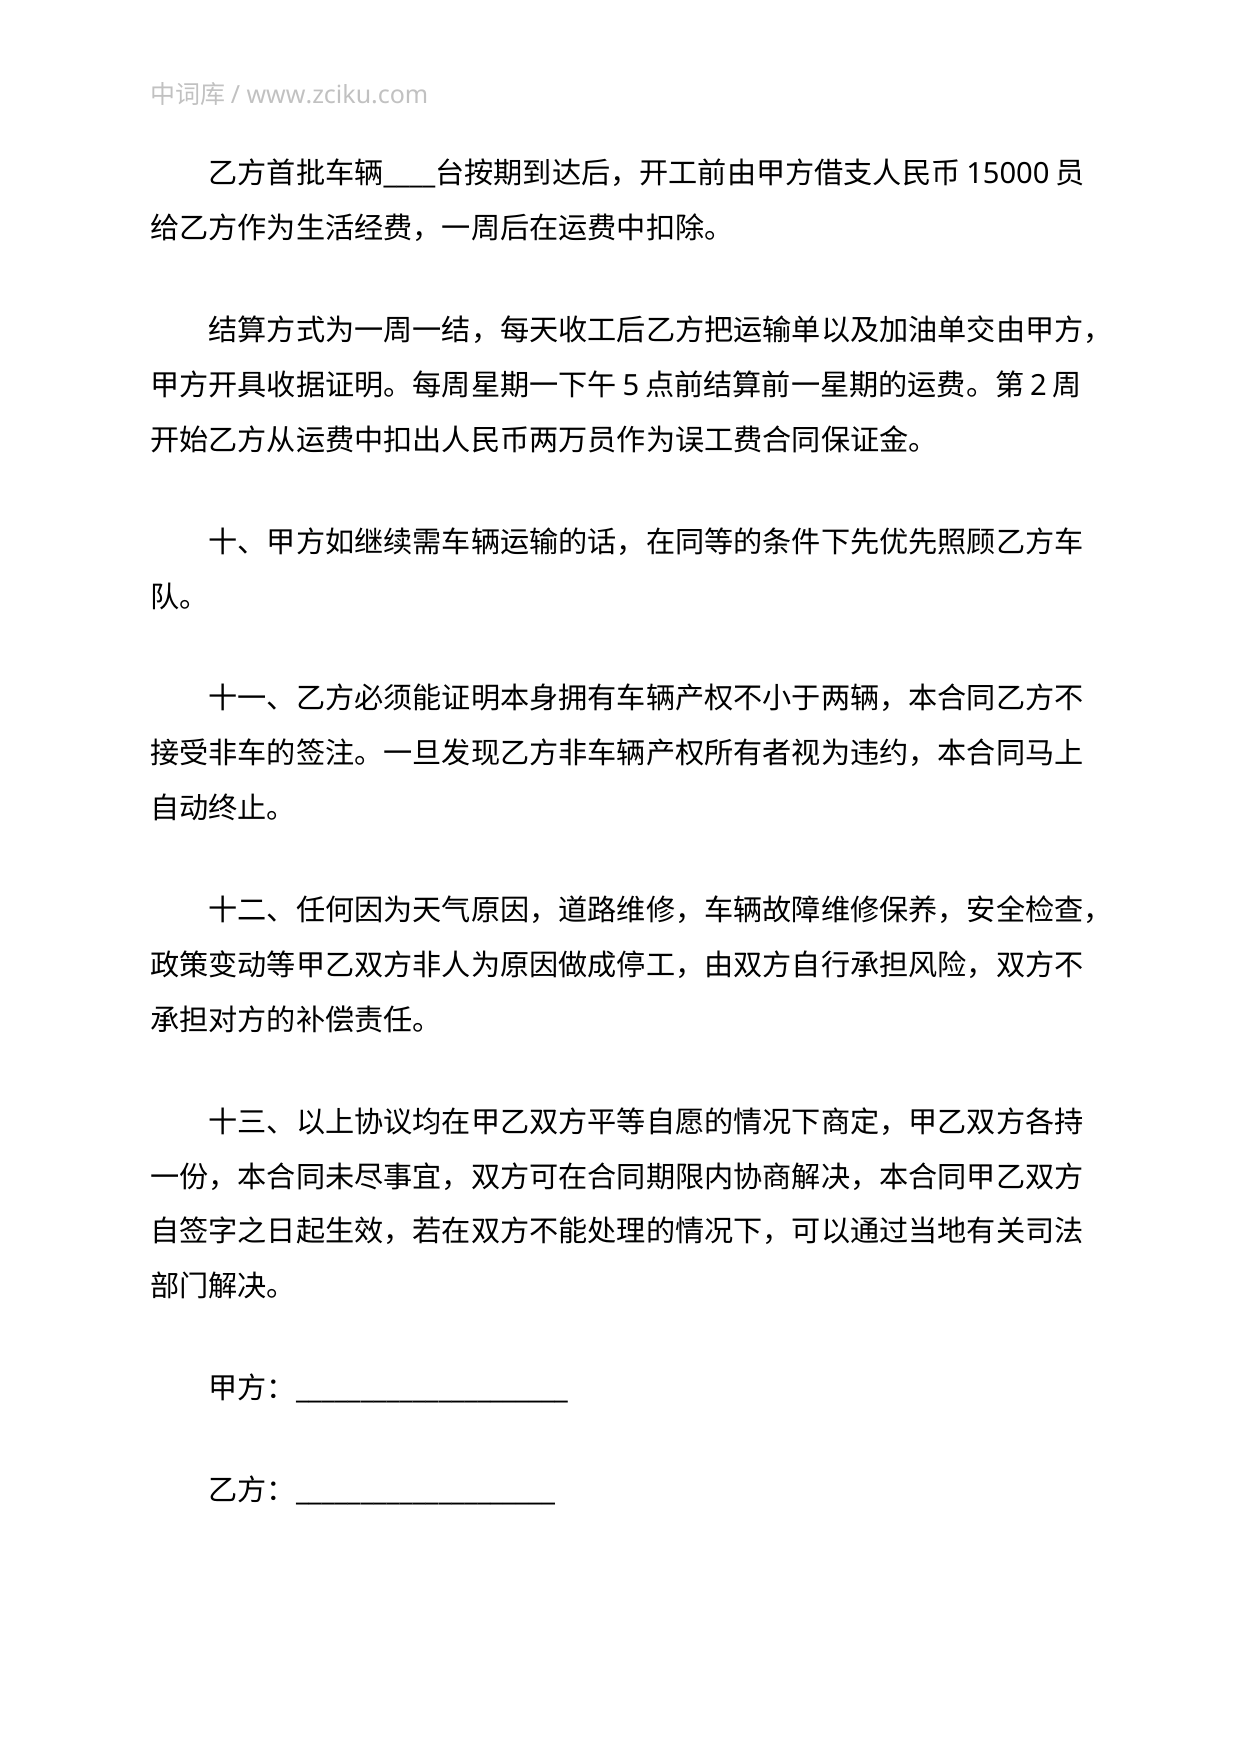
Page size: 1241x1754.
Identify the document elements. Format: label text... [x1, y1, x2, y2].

text 结算方式为一周一结，每天收工后乙方把运输单以及加油单交由甲方，甲方开具收据证明。每周星期一下午5点前结算前一星期的运费。第2周开始乙方从运费中扣出人民币两万员作为误工费合同保证金。 [150, 307, 1090, 459]
text 十二、任何因为天气原因，道路维修，车辆故障维修保养，安全检查，政策变动等甲乙双方非人为原因做成停工，由双方自行承担风险，双方不承担对方的补偿责任。 [150, 887, 1090, 1039]
text 乙方：____________________ [150, 1467, 1090, 1509]
text 十一、乙方必须能证明本身拥有车辆产权不小于两辆，本合同乙方不接受非车的签注。一旦发现乙方非车辆产权所有者视为违约，本合同马上自动终止。 [150, 675, 1090, 827]
text 十、甲方如继续需车辆运输的话，在同等的条件下先优先照顾乙方车队。 [150, 518, 1090, 616]
text 甲方：_____________________ [150, 1365, 1090, 1407]
text 乙方首批车辆____台按期到达后，开工前由甲方借支人民币15000员给乙方作为生活经费，一周后在运费中扣除。 [150, 150, 1090, 247]
text 十三、以上协议均在甲乙双方平等自愿的情况下商定，甲乙双方各持一份，本合同未尽事宜，双方可在合同期限内协商解决，本合同甲乙双方自签字之日起生效，若在双方不能处理的情况下，可以通过当地有关司法部门解决。 [150, 1098, 1090, 1305]
